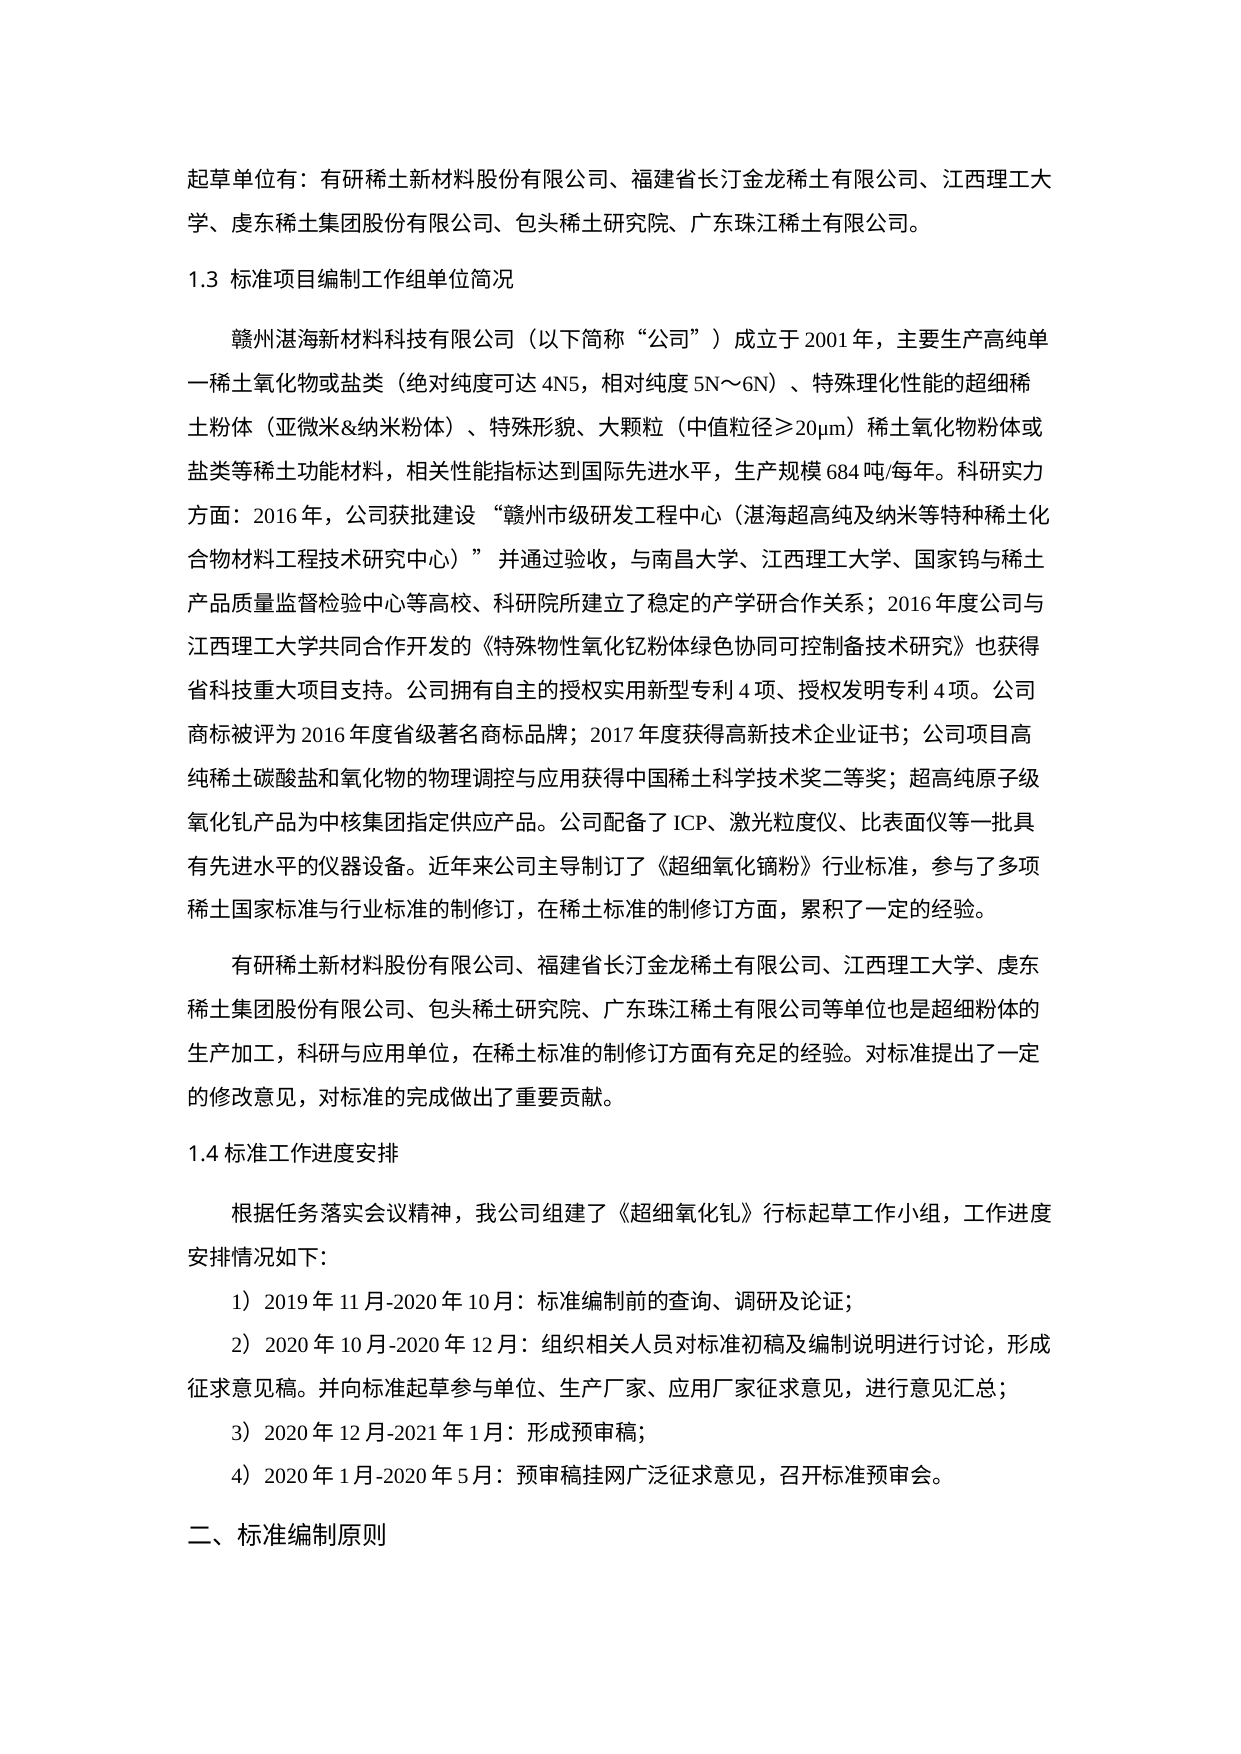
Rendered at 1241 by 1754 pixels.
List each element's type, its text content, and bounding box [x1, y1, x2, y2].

text 3）2020年12月-2021年1月：形成预审稿； [187, 1414, 1053, 1447]
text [187, 162, 1053, 238]
text 赣州湛海新材料科技有限公司（以下简称“公司”）成立于2001年，主要生产高纯单一稀土氧化物或盐类（绝对纯度可达4N5，相对纯度5N～6N）、特殊理化性能的超细稀土粉体（亚微米&纳米粉体）、特殊形貌、大颗粒（中值粒径≥20μm）稀土氧化物粉体或盐类等稀土功能材料，相关性能指标达到国际先进水平，生产规模684吨/每年。科研实力方面：2016年，公司获批建设 “赣州市级研发工程中心（湛海超高纯及纳米等特种稀土化合物材料工程技术研究中心）” 并通过验收，与南昌大学、江西理工大学、国家钨与稀土产品质量监督检验中心等高校、科研院所建立了稳定的产学研合作关系；2016年度公司与江西理工大学共同合作开发的《特殊物性氧化钇粉体绿色协同可控制备技术研究》也获得省科技重大项目支持。公司拥有自主的授权实用新型专利4项、授权发明专利4项。公司商标被评为2016年度省级著名商标品牌；2017年度获得高新技术企业证书；公司项目高纯稀土碳酸盐和氧化物的物理调控与应用获得中国稀土科学技术奖二等奖；超高纯原子级氧化钆产品为中核集团指定供应产品。公司配备了ICP、激光粒度仪、比表面仪等一批具有先进水平的仪器设备。近年来公司主导制订了《超细氧化镝粉》行业标准，参与了多项稀土国家标准与行业标准的制修订，在稀土标准的制修订方面，累积了一定的经验。 [187, 322, 1053, 924]
text 1.4 标准工作进度安排 [187, 1136, 1053, 1167]
text 根据任务落实会议精神，我公司组建了《超细氧化钆》行标起草工作小组，工作进度安排情况如下： [187, 1196, 1053, 1272]
text 2）2020年10月-2020年12月：组织相关人员对标准初稿及编制说明进行讨论，形成征求意见稿。并向标准起草参与单位、生产厂家、应用厂家征求意见，进行意见汇总； [187, 1327, 1053, 1403]
text 二、标准编制原则 [187, 1501, 1053, 1566]
text 1.3 标准项目编制工作组单位简况 [187, 262, 1053, 294]
text 有研稀土新材料股份有限公司、福建省长汀金龙稀土有限公司、江西理工大学、虔东稀土集团股份有限公司、包头稀土研究院、广东珠江稀土有限公司等单位也是超细粉体的生产加工，科研与应用单位，在稀土标准的制修订方面有充足的经验。对标准提出了一定的修改意见，对标准的完成做出了重要贡献。 [187, 948, 1053, 1112]
text 1）2019年11月-2020年10月：标准编制前的查询、调研及论证； [187, 1283, 1053, 1316]
text 4）2020年1月-2020年5月：预审稿挂网广泛征求意见，召开标准预审会。 [187, 1458, 1053, 1490]
